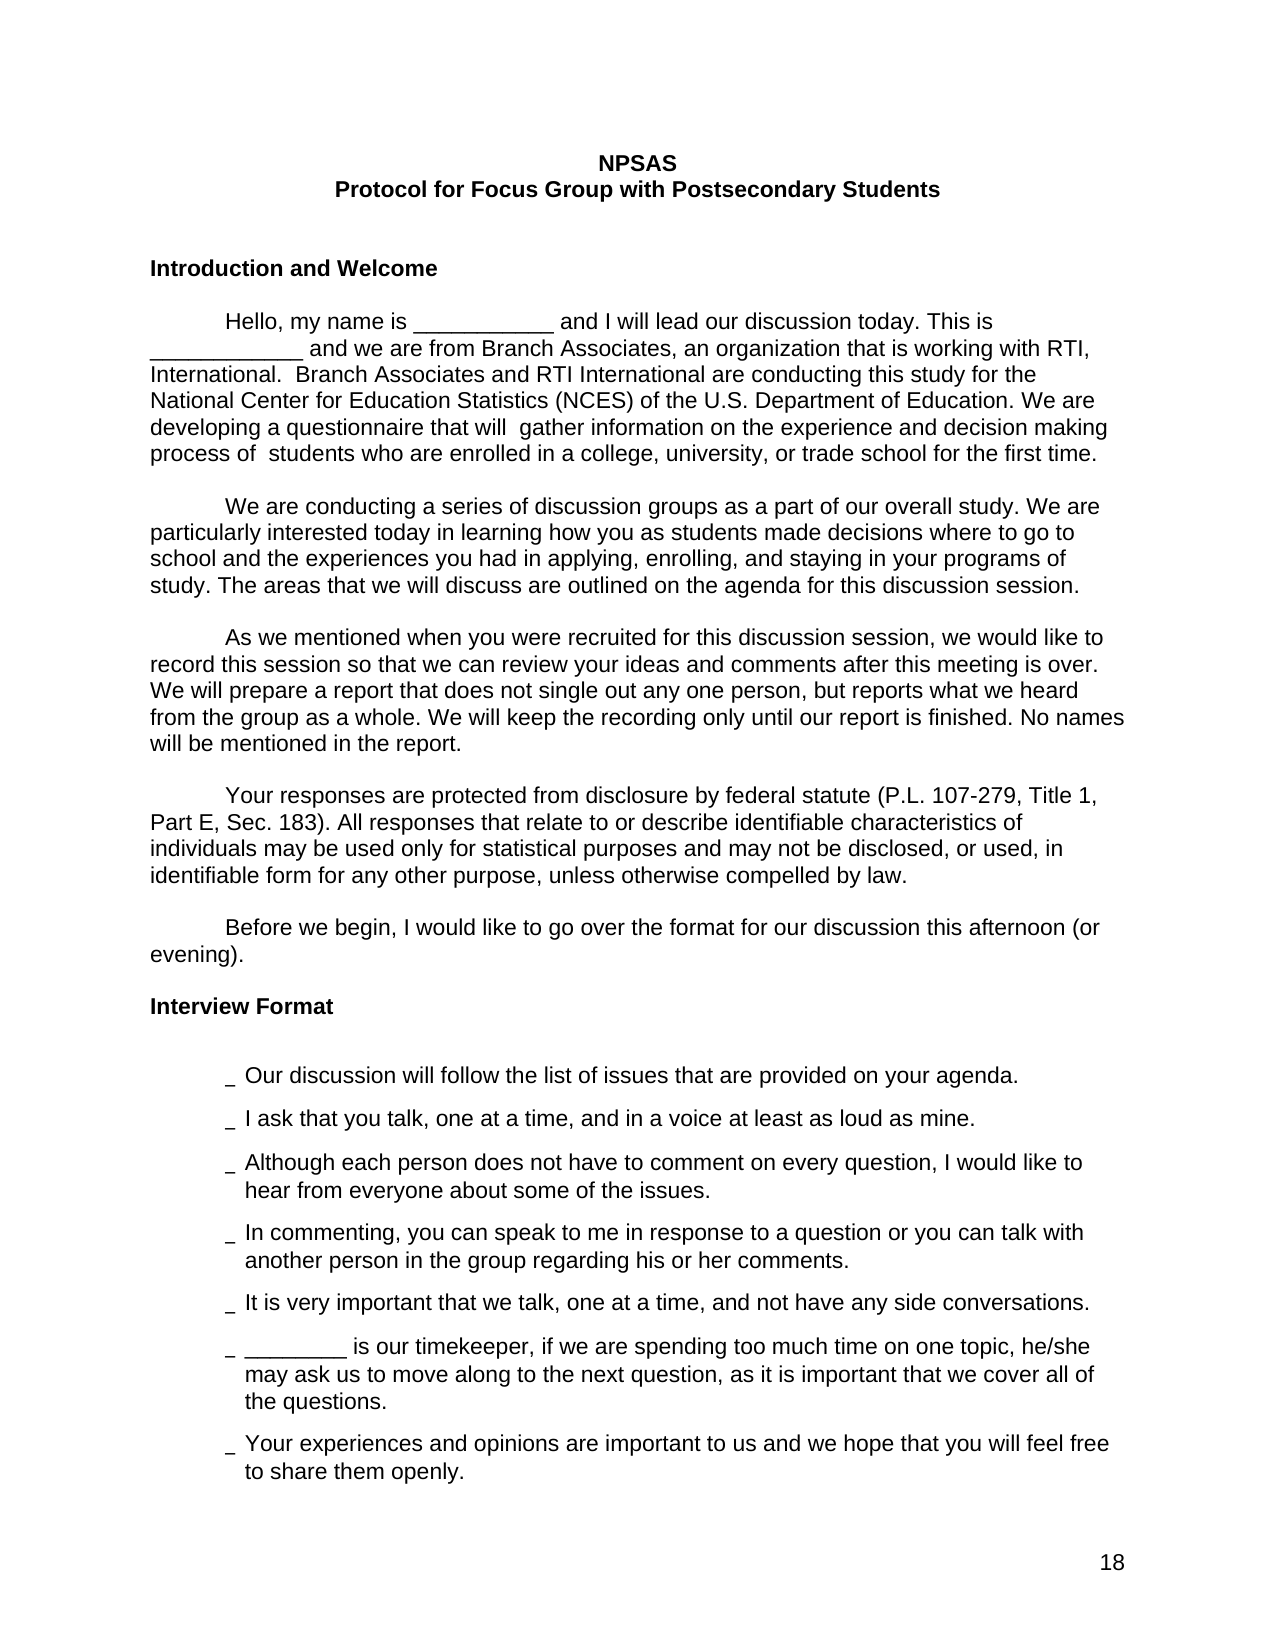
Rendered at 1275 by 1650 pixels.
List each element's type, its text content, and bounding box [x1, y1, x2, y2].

list In commenting, you can speak to me in response to a question or you can talk with another person in the group regarding his or her comments. [225, 1216, 1125, 1274]
text Hello, my name is ___________ and I will lead our discussion today. This is ____________ and we are from Branch Associates, an organization that is working with RTI, International. Branch Associates and RTI International are conducting this study for the National Center for Education Statistics (NCES) of the U.S. Department of Education. We are developing a questionnaire that will gather information on the experience and decision making process of students who are enrolled in a college, university, or trade school for the first time. [150, 308, 1125, 466]
text Interview Format [150, 993, 1125, 1020]
text As we mentioned when you were recruited for this discussion session, we would like to record this session so that we can review your ideas and comments after this meeting is over. We will prepare a report that does not single out any one person, but reports what we heard from the group as a whole. We will keep the recording only until our report is finished. No names will be mentioned in the report. [150, 624, 1125, 756]
text Before we begin, I would like to go over the format for our discussion this afternoon (or evening). [150, 914, 1125, 967]
text We are conducting a series of discussion groups as a part of our overall study. We are particularly interested today in learning how you as students made decisions where to go to school and the experiences you had in applying, enrolling, and staying in your programs of study. The areas that we will discuss are outlined on the agenda for this discussion session. [150, 493, 1125, 598]
text Your responses are protected from disclosure by federal statute (P.L. 107-279, Title 1, Part E, Sec. 183). All responses that relate to or describe identifiable characteristics of individuals may be used only for statistical purposes and may not be disclosed, or used, in identifiable form for any other purpose, unless otherwise compelled by law. [150, 782, 1125, 888]
list Your experiences and opinions are important to us and we hope that you will feel free to share them openly. [225, 1426, 1125, 1484]
text Introduction and Welcome [150, 255, 1125, 282]
list Although each person does not have to comment on every question, I would like to hear from everyone about some of the issues. [225, 1146, 1125, 1204]
text Focus Group ProtocolsNPSAS [150, 150, 1125, 176]
list Our discussion will follow the list of issues that are provided on your agenda. [225, 1058, 1125, 1090]
list ________ is our timekeeper, if we are spending too much time on one topic, he/she may ask us to move along to the next question, as it is important that we cover all of the questions. [225, 1330, 1125, 1414]
list I ask that you talk, one at a time, and in a voice at least as loud as mine. [225, 1102, 1125, 1133]
text Protocol for Focus Group with Postsecondary Students [150, 176, 1125, 203]
list It is very important that we talk, one at a time, and not have any side conversations. [225, 1286, 1125, 1317]
